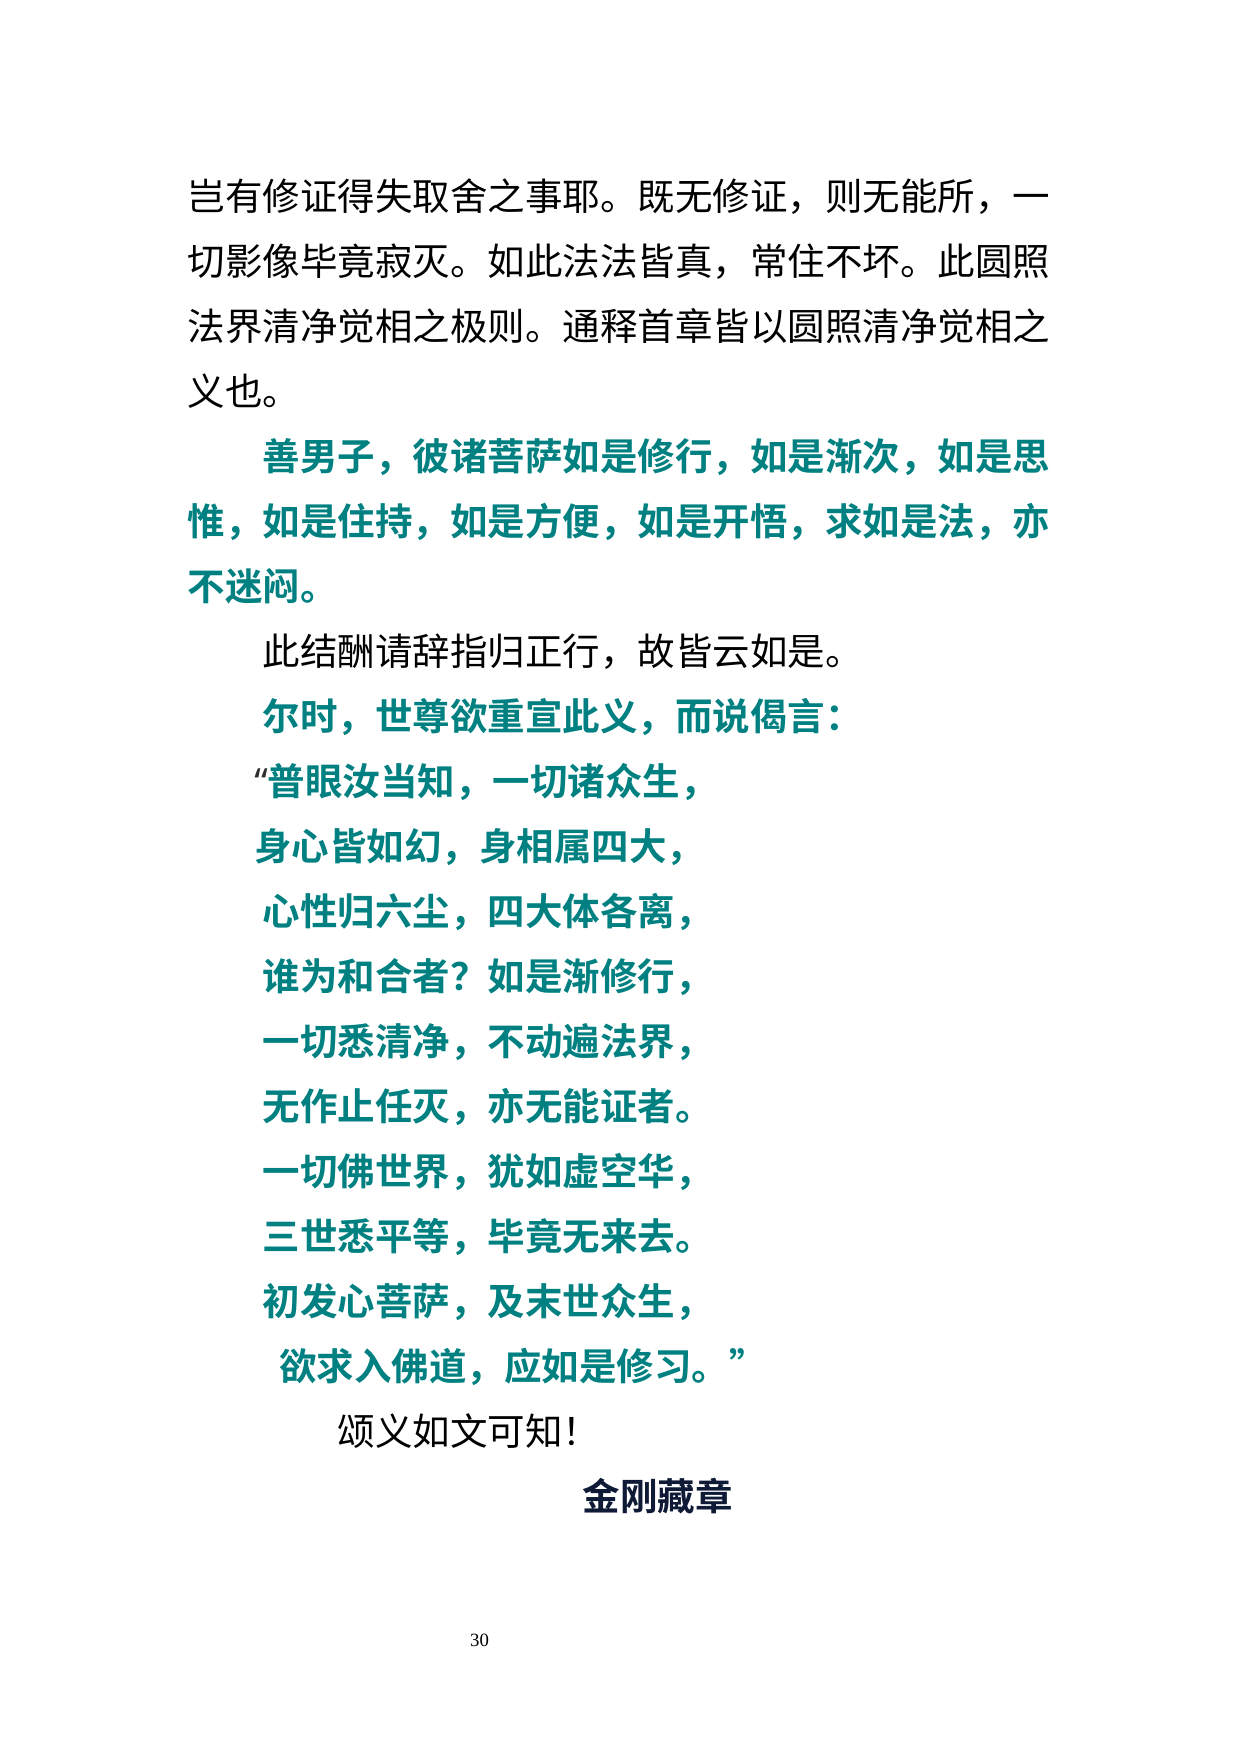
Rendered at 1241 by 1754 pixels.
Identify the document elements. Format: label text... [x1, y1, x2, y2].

text 谁为和合者？如是渐修行， [187, 942, 1053, 1007]
text “普眼汝当知，一切诸众生， [187, 747, 1053, 812]
text 心性归六尘，四大体各离， [187, 877, 1053, 942]
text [187, 162, 1053, 422]
text 无作止任灭，亦无能证者。 [187, 1072, 1053, 1137]
text 颂义如文可知！ [187, 1397, 1053, 1462]
text 欲求入佛道，应如是修习。” [187, 1332, 1053, 1397]
text 初发心菩萨，及末世众生， [187, 1267, 1053, 1332]
text 一切悉清净，不动遍法界， [187, 1007, 1053, 1072]
text 此结酬请辞指归正行，故皆云如是。 [187, 617, 1053, 682]
text 身心皆如幻，身相属四大， [187, 812, 1053, 877]
text 尔时，世尊欲重宣此义，而说偈言： [187, 682, 1053, 747]
text 金刚藏章 [187, 1462, 1053, 1527]
text 善男子，彼诸菩萨如是修行，如是渐次，如是思惟，如是住持，如是方便，如是开悟，求如是法，亦不迷闷。 [187, 422, 1053, 617]
text 一切佛世界，犹如虚空华， [187, 1137, 1053, 1202]
text 三世悉平等，毕竟无来去。 [187, 1202, 1053, 1267]
